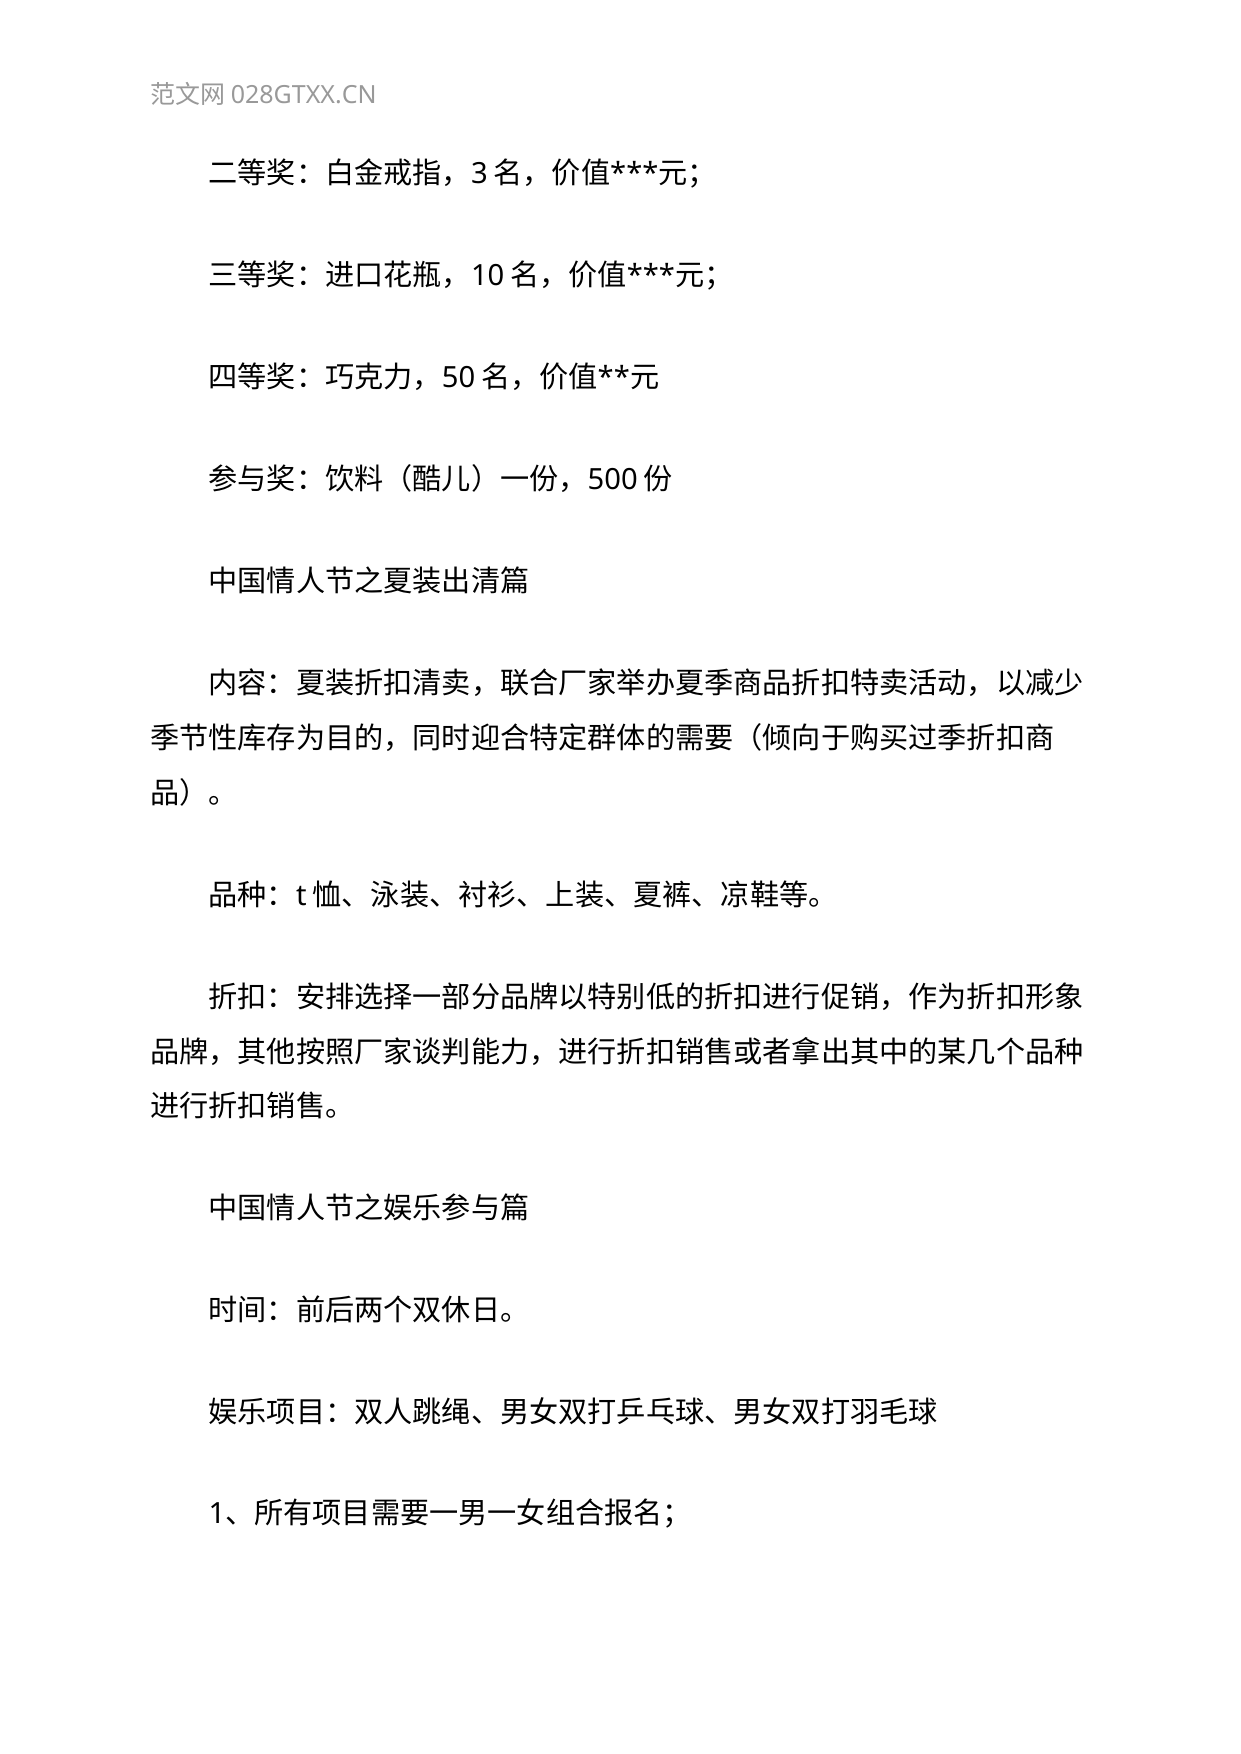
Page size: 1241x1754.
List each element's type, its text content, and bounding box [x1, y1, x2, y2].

text 折扣：安排选择一部分品牌以特别低的折扣进行促销，作为折扣形象品牌，其他按照厂家谈判能力，进行折扣销售或者拿出其中的某几个品种进行折扣销售。 [150, 973, 1090, 1125]
text 品种：t恤、泳装、衬衫、上装、夏裤、凉鞋等。 [150, 871, 1090, 914]
text 中国情人节之娱乐参与篇 [150, 1185, 1090, 1227]
text 中国情人节之夏装出清篇 [150, 558, 1090, 600]
text 时间：前后两个双休日。 [150, 1287, 1090, 1329]
text 三等奖：进口花瓶，10名，价值***元； [150, 252, 1090, 294]
text 1、所有项目需要一男一女组合报名； [150, 1490, 1090, 1532]
text 内容：夏装折扣清卖，联合厂家举办夏季商品折扣特卖活动，以减少季节性库存为目的，同时迎合特定群体的需要（倾向于购买过季折扣商品）。 [150, 660, 1090, 812]
text 娱乐项目：双人跳绳、男女双打乒乓球、男女双打羽毛球 [150, 1388, 1090, 1431]
text 参与奖：饮料（酷儿）一份，500份 [150, 456, 1090, 498]
text 四等奖：巧克力，50名，价值**元 [150, 354, 1090, 396]
text 二等奖：白金戒指，3名，价值***元； [150, 150, 1090, 192]
